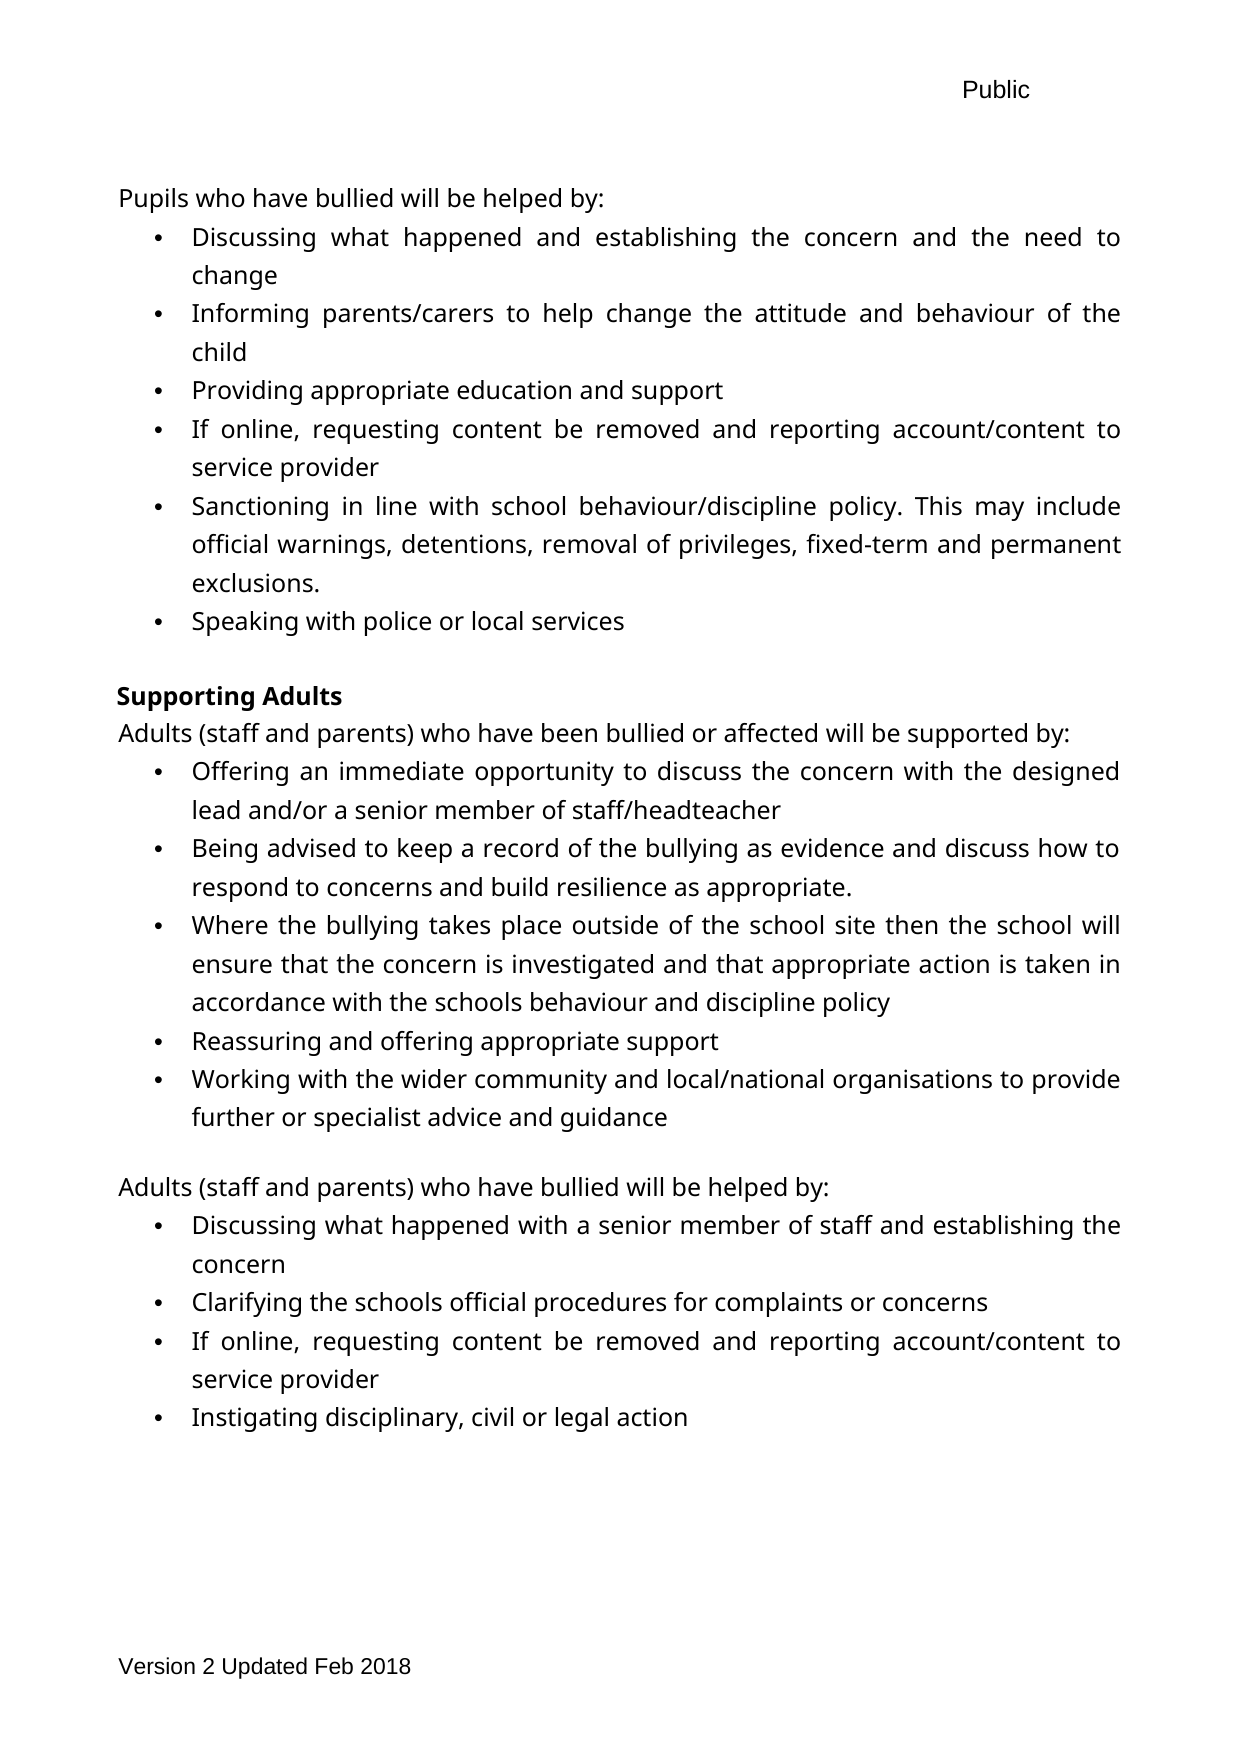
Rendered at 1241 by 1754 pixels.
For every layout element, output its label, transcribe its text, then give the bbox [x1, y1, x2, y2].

list Being advised to keep a record of the bullying as evidence and discuss how to respond to concerns and build resilience as appropriate. [154, 831, 1122, 903]
list Clarifying the schools official procedures for complaints or concerns [154, 1285, 1122, 1319]
list Instigating disciplinary, civil or legal action [154, 1400, 1122, 1434]
list Providing appropriate education and support [154, 373, 1122, 407]
list Offering an immediate opportunity to discuss the concern with the designed lead and/or a senior member of staff/headteacher [154, 754, 1122, 827]
text Adults (staff and parents) who have been bullied or affected will be supported by: [118, 716, 1122, 750]
list Discussing what happened and establishing the concern and the need to change [154, 219, 1122, 292]
list Discussing what happened with a senior member of staff and establishing the concern [154, 1208, 1122, 1280]
list Working with the wider community and local/national organisations to provide further or specialist advice and guidance [154, 1062, 1122, 1134]
text Adults (staff and parents) who have bullied will be helped by: [118, 1169, 1122, 1203]
list If online, requesting content be removed and reporting account/content to service provider [154, 411, 1122, 484]
list Sanctioning in line with school behaviour/discipline policy. This may include official warnings, detentions, removal of privileges, fixed-term and permanent exclusions. [154, 488, 1122, 599]
list Reassuring and offering appropriate support [154, 1023, 1122, 1057]
list Where the bullying takes place outside of the school site then the school will ensure that the concern is investigated and that appropriate action is taken in accordance with the schools behaviour and discipline policy [154, 908, 1122, 1019]
list Informing parents/carers to help change the attitude and behaviour of the child [154, 296, 1122, 369]
text Pupils who have bullied will be helped by: [118, 181, 1122, 215]
subtitle Supporting Adults [116, 679, 801, 713]
list Speaking with police or local services [154, 604, 1122, 638]
list If online, requesting content be removed and reporting account/content to service provider [154, 1323, 1122, 1396]
